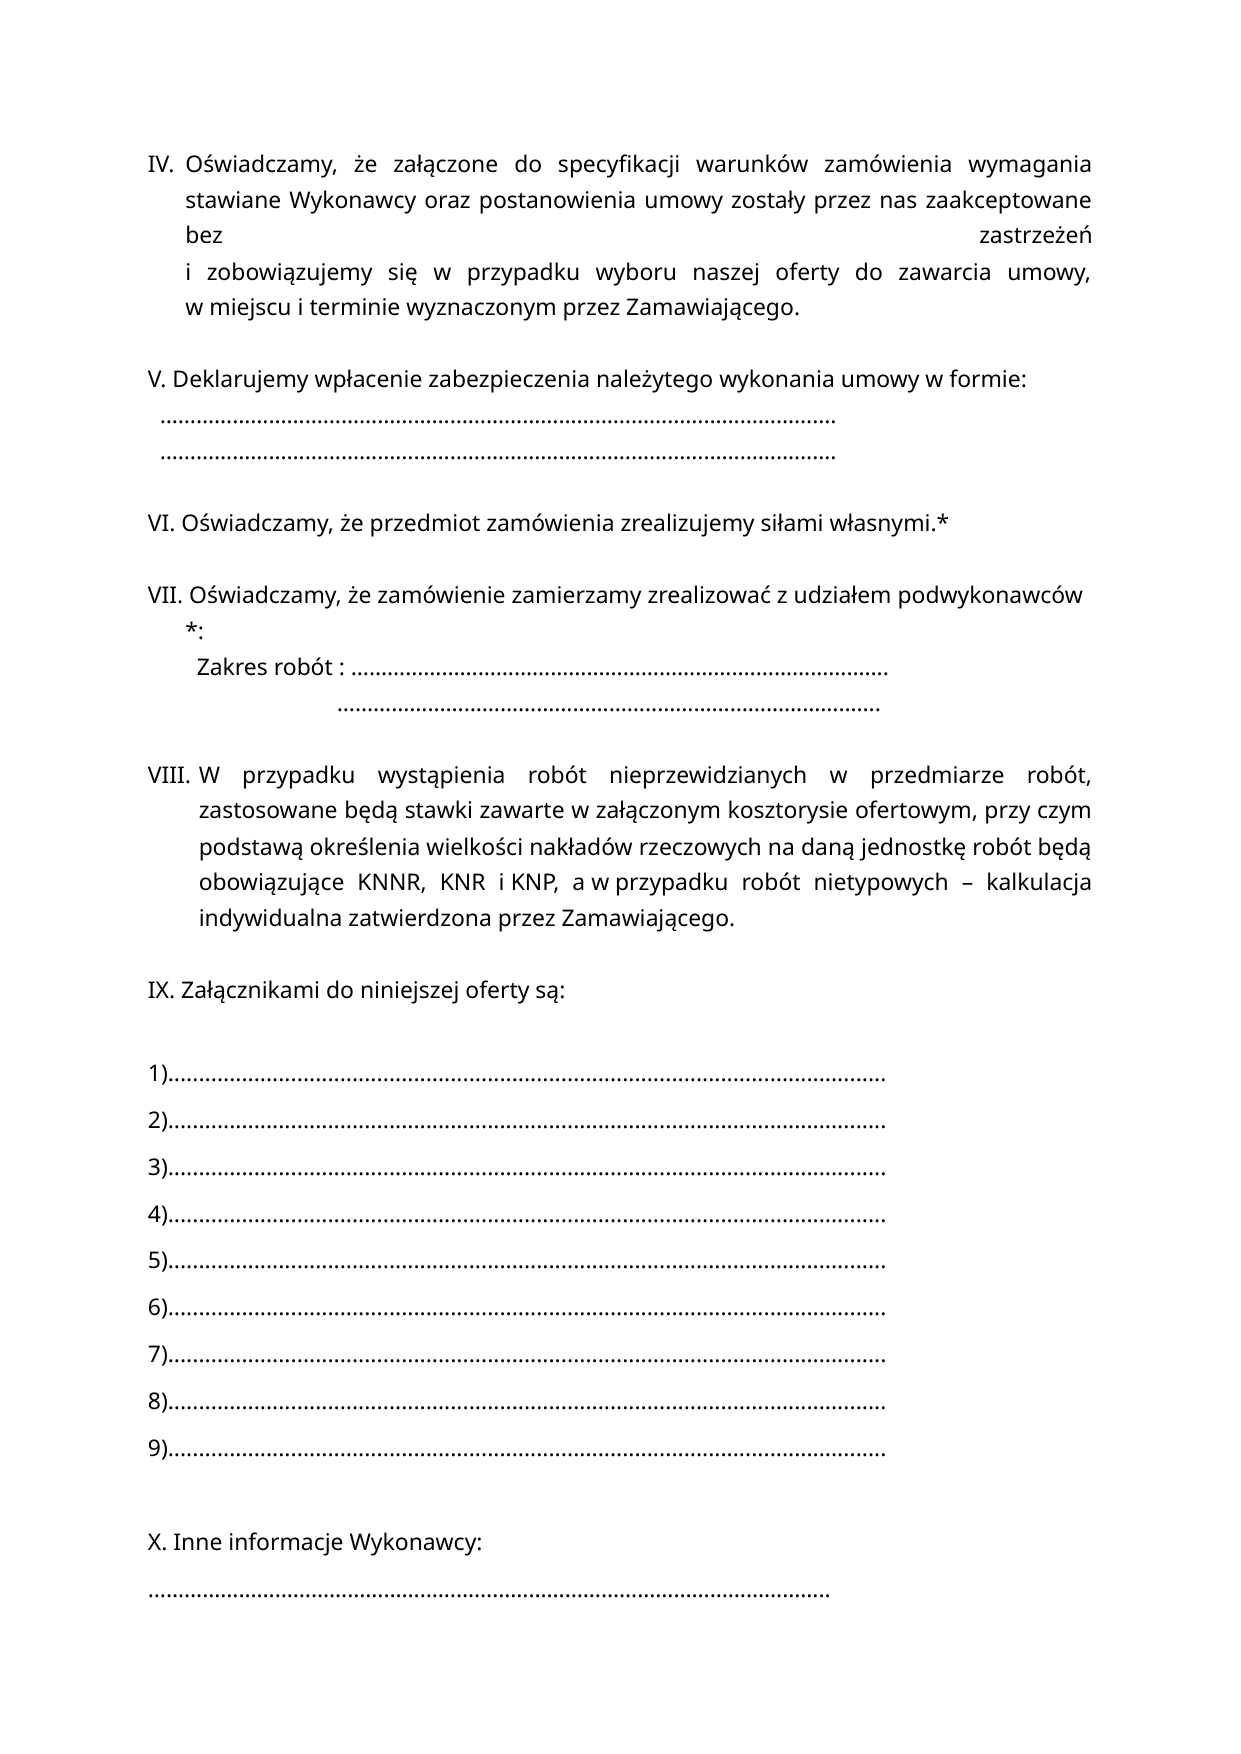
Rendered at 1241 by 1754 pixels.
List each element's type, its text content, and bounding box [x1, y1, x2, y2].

list Oświadczamy, że załączone do specyfikacji warunków zamówienia wymagania stawiane Wykonawcy oraz postanowienia umowy zostały przez nas zaakceptowane bez zastrzeżeń i zobowiązujemy się w przypadku wyboru naszej oferty do zawarcia umowy, w miejscu i terminie wyznaczonym przez Zamawiającego. [148, 148, 1093, 323]
text 5)..................................................................................................................... [148, 1244, 1093, 1276]
text 6)..................................................................................................................... [148, 1291, 1093, 1323]
text 1)..................................................................................................................... [148, 1057, 1093, 1088]
text ……………………………………………..………………………………. [325, 687, 1093, 718]
text 2)..................................................................................................................... [148, 1104, 1093, 1135]
text VI. Oświadczamy, że przedmiot zamówienia zrealizujemy siłami własnymi.* [148, 507, 1093, 538]
text V. Deklarujemy wpłacenie zabezpieczenia należytego wykonania umowy w formie: [148, 363, 1093, 394]
text Zakres robót : ………………………………………………………….…………………. [161, 651, 1093, 682]
list W przypadku wystąpienia robót nieprzewidzianych w przedmiarze robót, zastosowane będą stawki zawarte w załączonym kosztorysie ofertowym, przy czym podstawą określenia wielkości nakładów rzeczowych na daną jednostkę robót będą obowiązujące KNNR, KNR i KNP, a w przypadku robót nietypowych – kalkulacja indywidualna zatwierdzona przez Zamawiającego. [148, 758, 1093, 933]
text 3)..................................................................................................................... [148, 1151, 1093, 1182]
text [148, 1573, 1093, 1604]
text IX. Załącznikami do niniejszej oferty są: [148, 974, 1093, 1005]
text VII. Oświadczamy, że zamówienie zamierzamy zrealizować z udziałem podwykonawców *: [148, 579, 1093, 646]
text 4)..................................................................................................................... [148, 1198, 1093, 1229]
text …………………………………………………………………………………………………. [148, 399, 1093, 430]
text 8)..................................................................................................................... [148, 1385, 1093, 1416]
text X. Inne informacje Wykonawcy: [148, 1526, 1093, 1557]
text …………………………………………………………………………………………………. [148, 435, 1093, 466]
text 7)..................................................................................................................... [148, 1338, 1093, 1369]
text 9)..................................................................................................................... [148, 1432, 1093, 1463]
